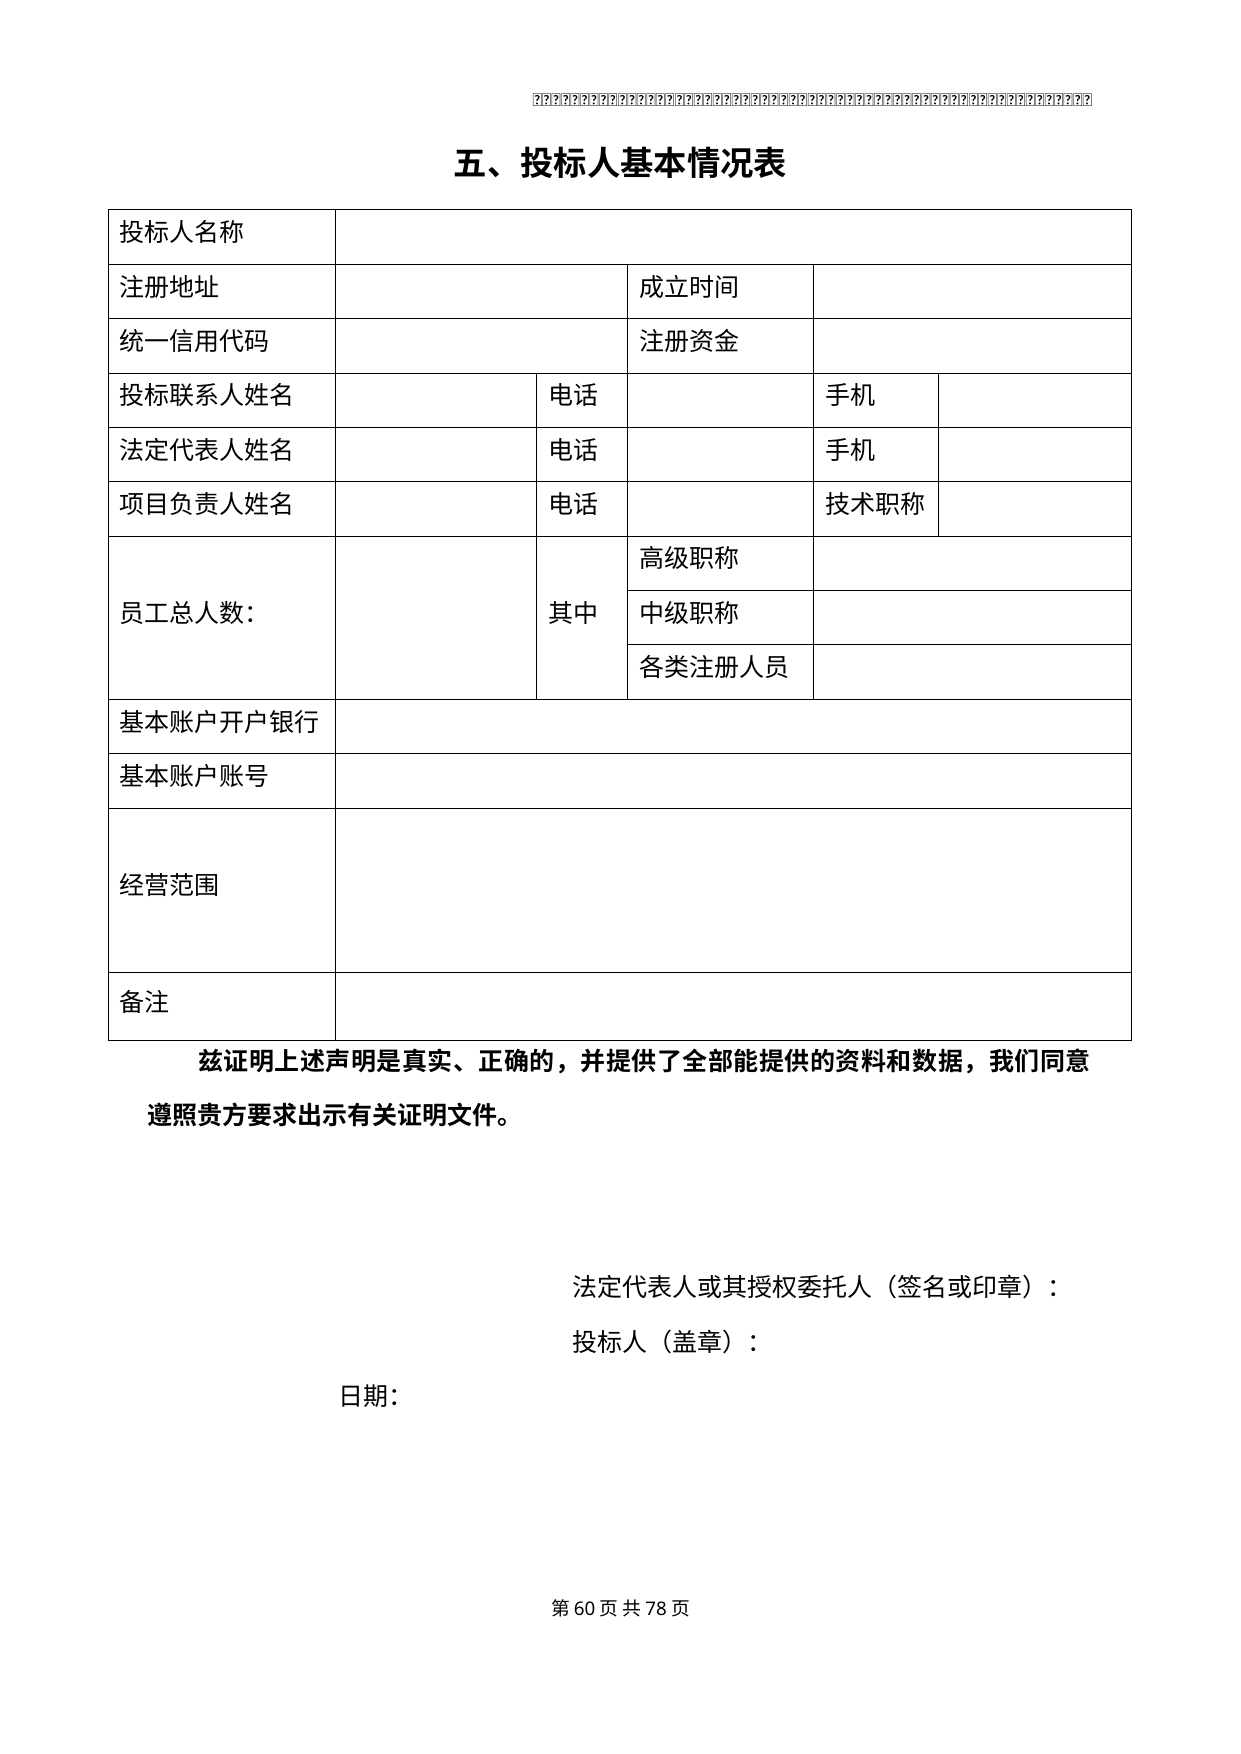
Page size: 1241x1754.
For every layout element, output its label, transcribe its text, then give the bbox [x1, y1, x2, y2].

table_cell 法定代表人姓名 [109, 428, 335, 481]
table_cell 经营范围 [109, 809, 335, 972]
table_cell [336, 754, 1131, 807]
table_cell [336, 809, 1131, 972]
table_cell [336, 319, 627, 372]
table_cell [939, 482, 1131, 536]
table_cell [814, 537, 1131, 590]
table_cell 基本账户开户银行 [109, 700, 335, 753]
table_cell [814, 319, 1131, 372]
table_cell 电话 [537, 428, 627, 481]
list 投标人基本情况表 [148, 137, 1092, 185]
table_cell 各类注册人员 [628, 645, 813, 699]
table_cell 注册地址 [109, 265, 335, 318]
table_cell 项目负责人姓名 [109, 482, 335, 536]
table_header 投标人名称 [109, 210, 335, 264]
table_cell [336, 482, 536, 536]
table_cell [939, 428, 1131, 481]
table_cell 中级职称 [628, 591, 813, 644]
table_cell 手机 [814, 428, 938, 481]
table_cell 成立时间 [628, 265, 813, 318]
table_cell [336, 374, 536, 427]
table_cell 员工总人数： [109, 537, 335, 699]
table_cell 投标联系人姓名 [109, 374, 335, 427]
text 投标人（盖章）： [148, 1322, 1092, 1358]
table_cell 技术职称 [814, 482, 938, 536]
text 日期： [148, 1377, 1092, 1413]
text 法定代表人或其授权委托人（签名或印章）： [148, 1268, 1092, 1304]
table_cell [628, 374, 813, 427]
table_header [336, 210, 1131, 264]
table_cell 统一信用代码 [109, 319, 335, 372]
table_cell 电话 [537, 482, 627, 536]
table_cell [336, 428, 536, 481]
table_cell 备注 [109, 973, 335, 1040]
table_cell [336, 537, 536, 699]
table_cell 电话 [537, 374, 627, 427]
table_cell [939, 374, 1131, 427]
text 兹证明上述声明是真实、正确的，并提供了全部能提供的资料和数据，我们同意遵照贵方要求出示有关证明文件。 [148, 1041, 1092, 1132]
table_cell [814, 265, 1131, 318]
table_cell 其中 [537, 537, 627, 699]
table_cell [814, 591, 1131, 644]
table_cell [628, 482, 813, 536]
table_cell [814, 645, 1131, 699]
table_cell [336, 265, 627, 318]
table_cell 手机 [814, 374, 938, 427]
table_cell 基本账户账号 [109, 754, 335, 807]
table_cell [336, 700, 1131, 753]
table_cell 注册资金 [628, 319, 813, 372]
table_cell 高级职称 [628, 537, 813, 590]
table_cell [628, 428, 813, 481]
table_cell [336, 973, 1131, 1040]
